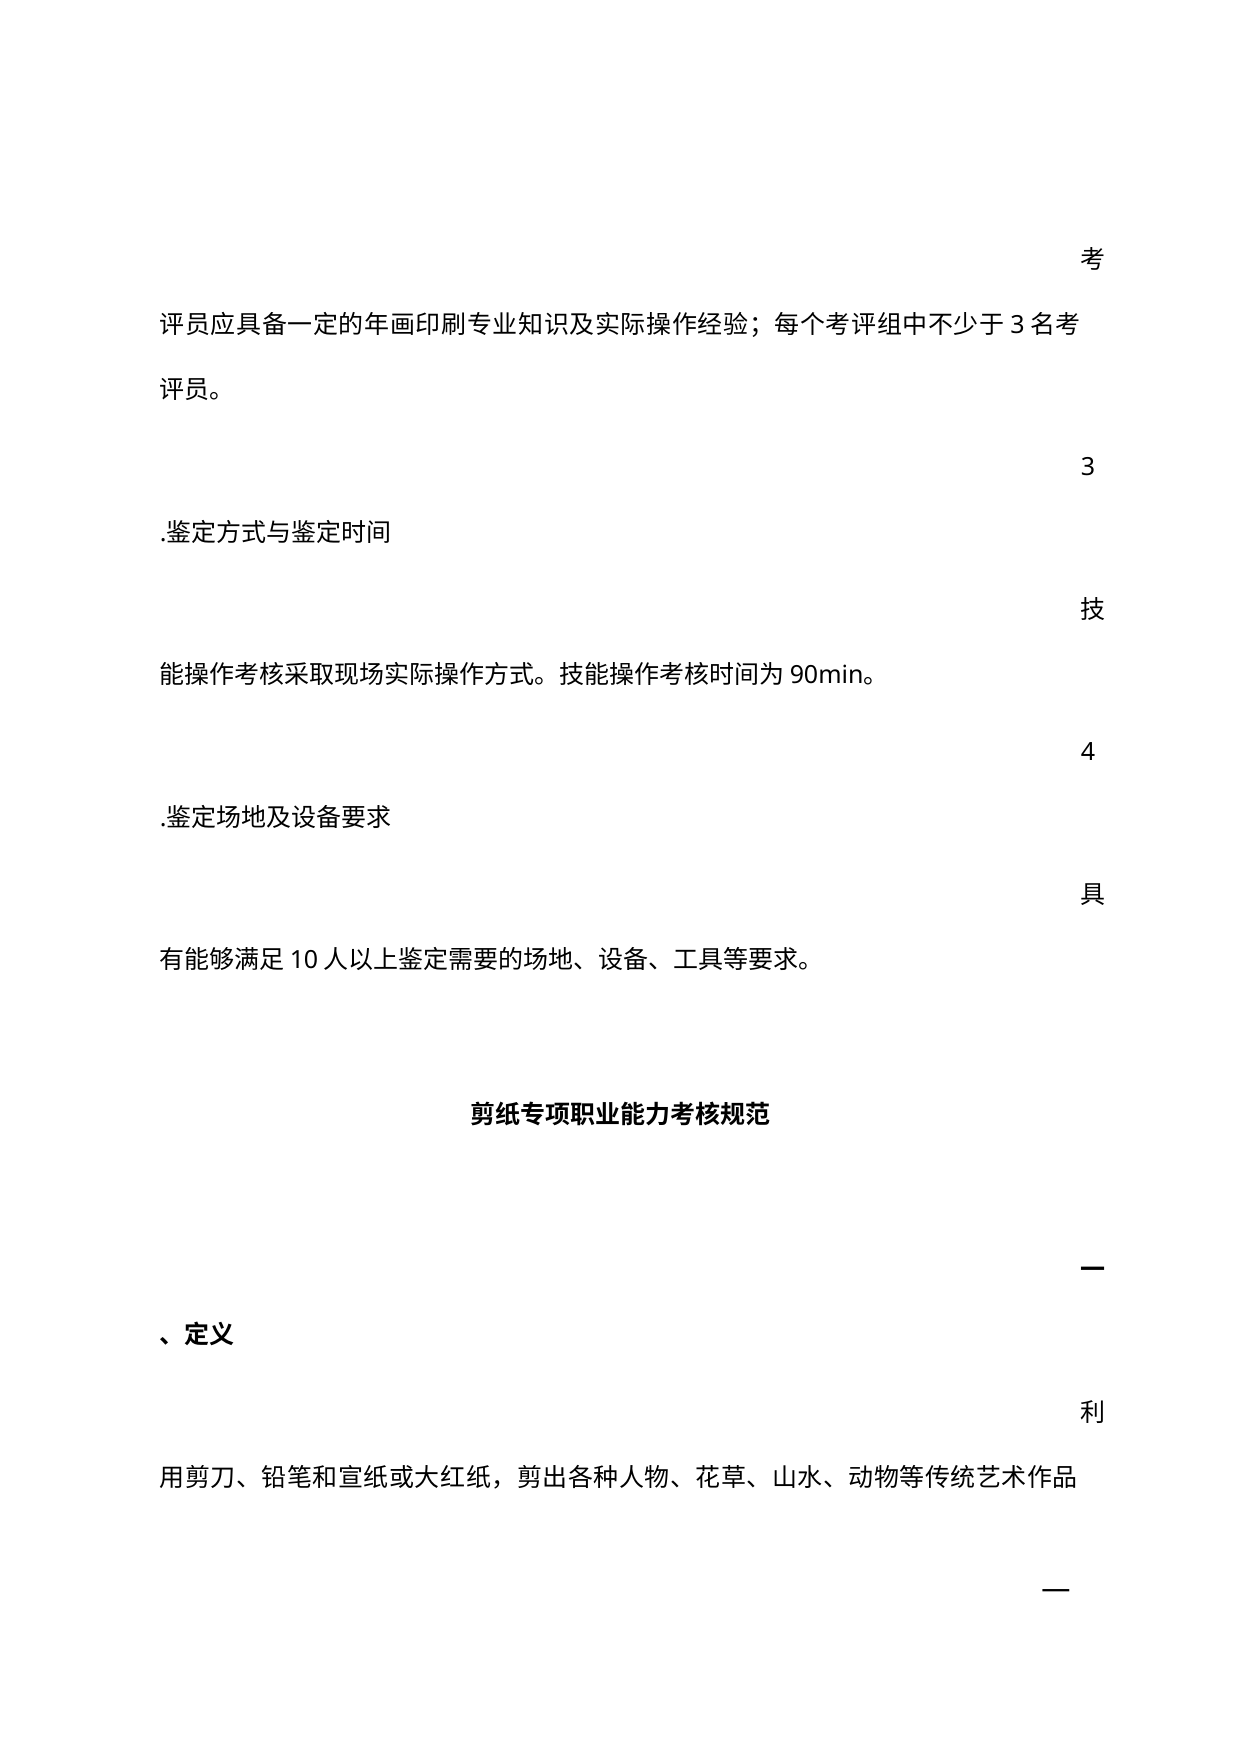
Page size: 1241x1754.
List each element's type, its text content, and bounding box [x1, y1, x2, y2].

text 3.鉴定方式与鉴定时间 [159, 433, 1081, 563]
text 4.鉴定场地及设备要求 [159, 718, 1081, 848]
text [159, 1378, 1081, 1508]
text 考评员应具备一定的年画印刷专业知识及实际操作经验；每个考评组中不少于3名考评员。 [159, 226, 1081, 421]
text 具有能够满足10人以上鉴定需要的场地、设备、工具等要求。 [159, 861, 1081, 991]
text 技能操作考核采取现场实际操作方式。技能操作考核时间为90min。 [159, 576, 1081, 706]
text 一、定义 [159, 1236, 1081, 1366]
text 剪纸专项职业能力考核规范 [159, 1081, 1081, 1146]
